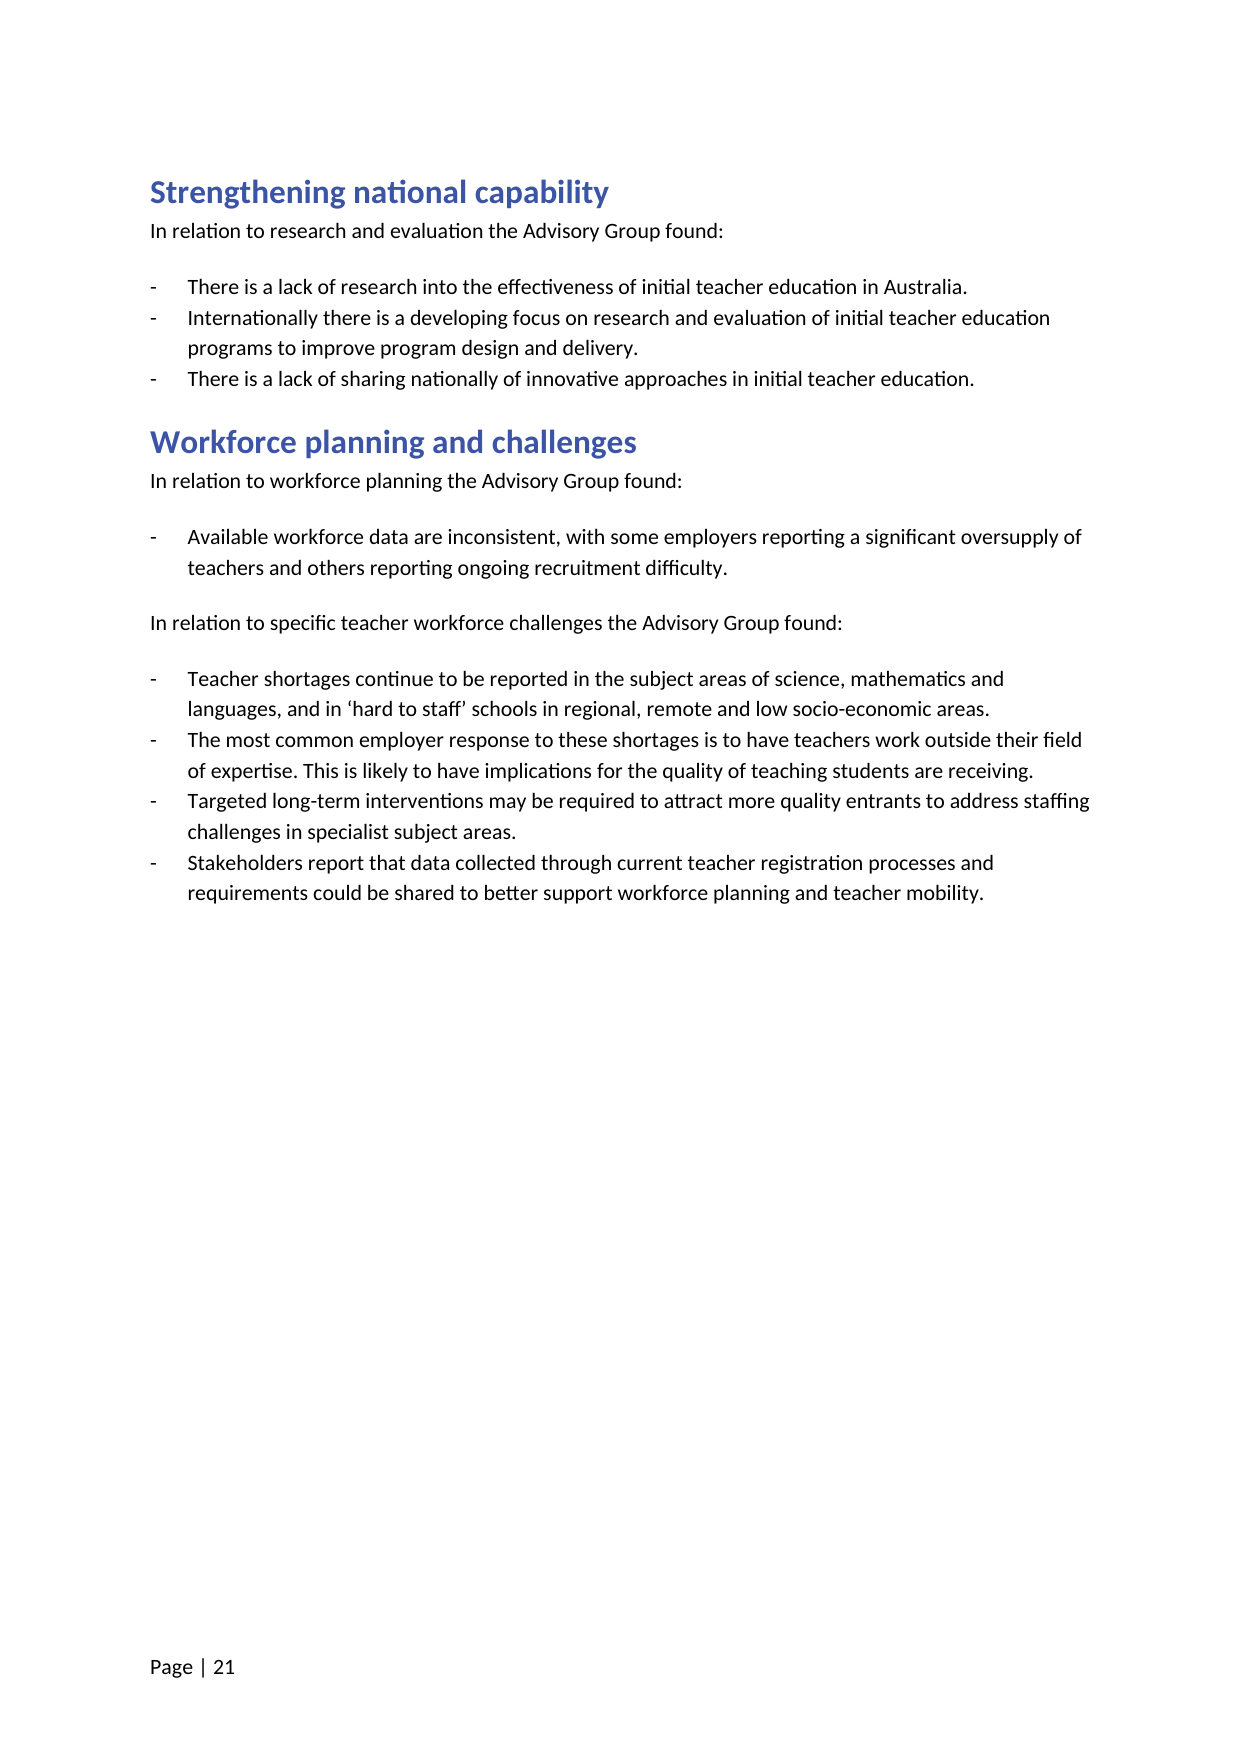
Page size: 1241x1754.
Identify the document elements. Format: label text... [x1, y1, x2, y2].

subtitle Workforce planning and challenges [150, 421, 1090, 461]
list Targeted long-term interventions may be required to attract more quality entrants to address staffing challenges in specialist subject areas. [150, 787, 1090, 845]
text In relation to research and evaluation the Advisory Group found: [150, 218, 1090, 244]
list Internationally there is a developing focus on research and evaluation of initial teacher education programs to improve program design and delivery. [150, 304, 1090, 361]
text In relation to specific teacher workforce challenges the Advisory Group found: [150, 609, 1090, 636]
list There is a lack of research into the effectiveness of initial teacher education in Australia. [150, 273, 1090, 300]
list Teacher shortages continue to be reported in the subject areas of science, mathematics and languages, and in ‘hard to staff’ schools in regional, remote and low socio-economic areas. [150, 665, 1090, 722]
text In relation to workforce planning the Advisory Group found: [150, 467, 1090, 494]
list There is a lack of sharing nationally of innovative approaches in initial teacher education. [150, 365, 1090, 392]
list The most common employer response to these shortages is to have teachers work outside their field of expertise. This is likely to have implications for the quality of teaching students are receiving. [150, 726, 1090, 783]
list Available workforce data are inconsistent, with some employers reporting a significant oversupply of teachers and others reporting ongoing recruitment difficulty. [150, 523, 1090, 580]
list Stakeholders report that data collected through current teacher registration processes and requirements could be shared to better support workforce planning and teacher mobility. [150, 849, 1090, 906]
subtitle Strengthening national capability [150, 171, 1090, 212]
